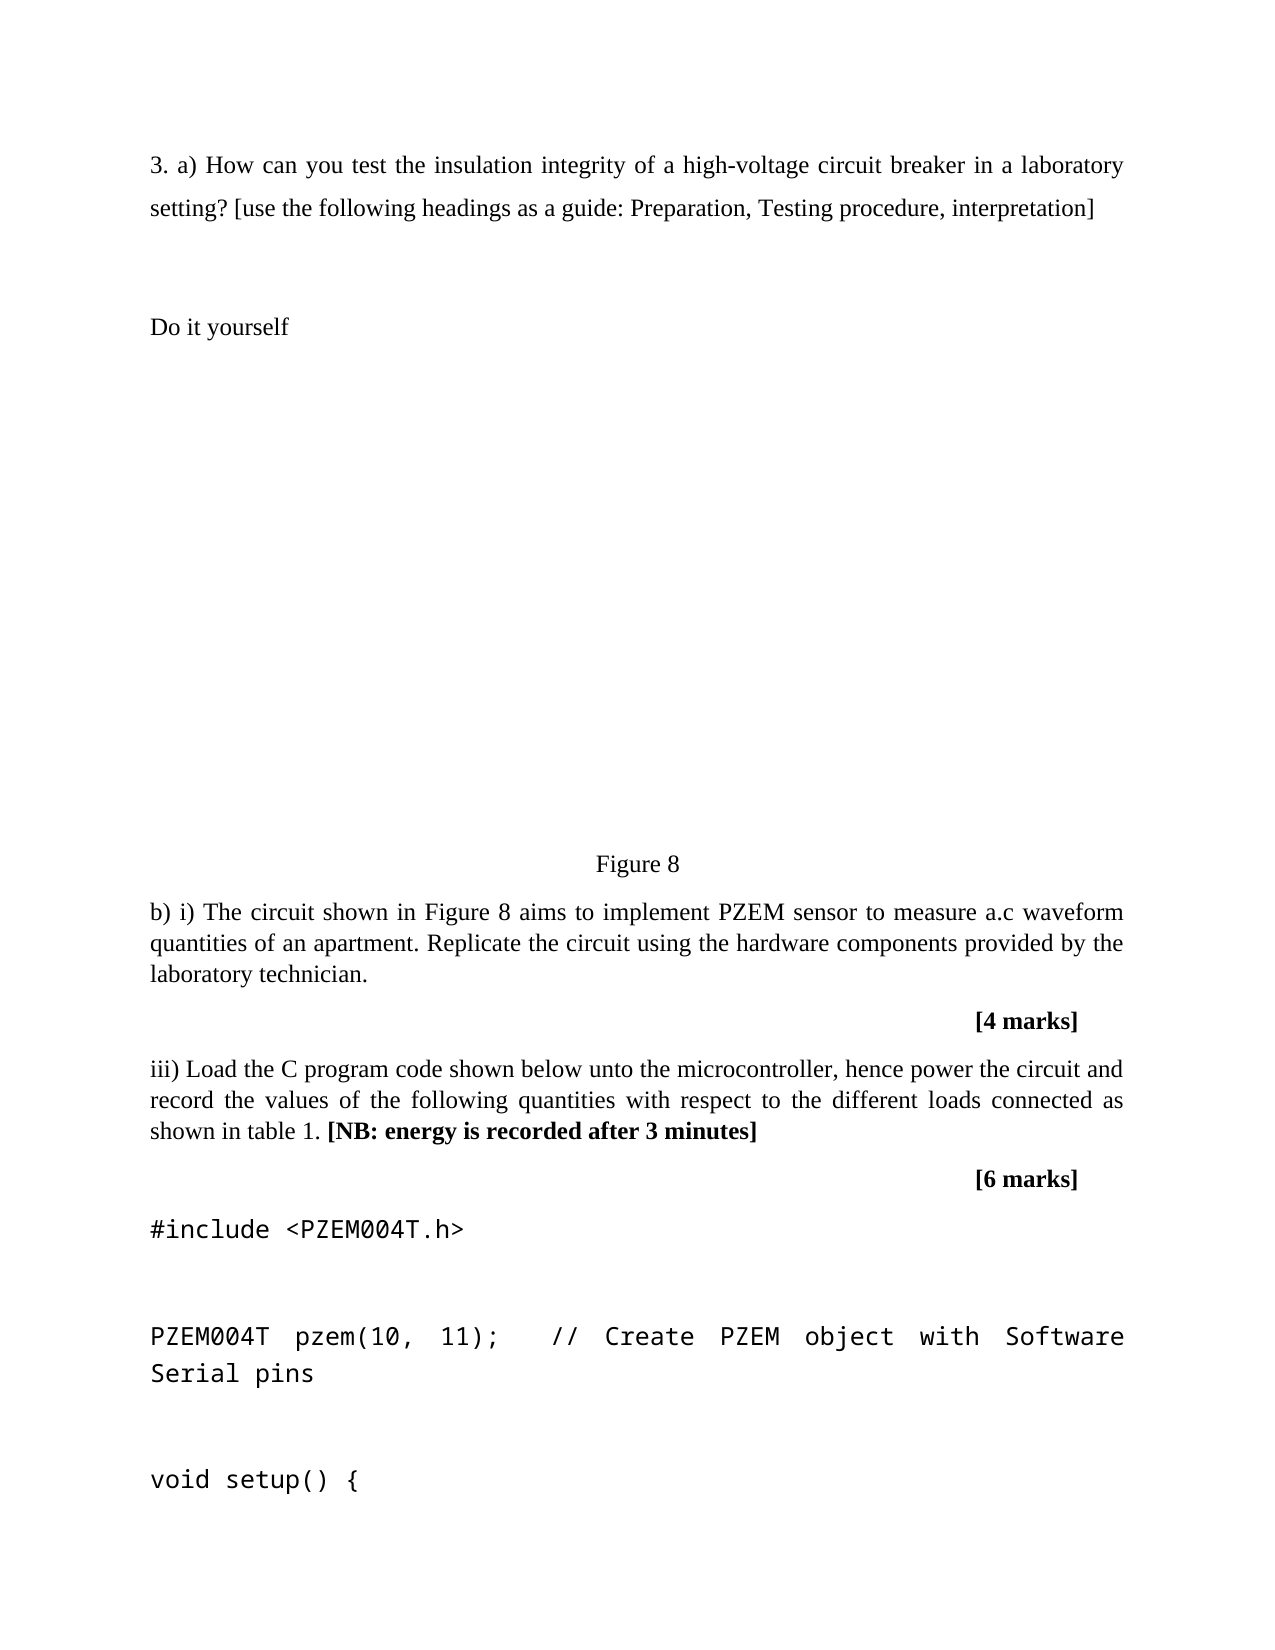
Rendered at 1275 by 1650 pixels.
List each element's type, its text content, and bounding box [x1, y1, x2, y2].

text iii) Load the C program code shown below unto the microcontroller, hence power the circuit and record the values of the following quantities with respect to the different loads connected as shown in table 1. [NB: energy is recorded after 3 minutes] [150, 1054, 1125, 1145]
text [6 marks] [900, 1164, 1125, 1193]
text [4 marks] [150, 1006, 1125, 1035]
text void setup() { [150, 1462, 1125, 1496]
text 3. a) How can you test the insulation integrity of a high-voltage circuit breaker in a laboratory setting? [use the following headings as a guide: Preparation, Testing procedure, interpretation] [150, 150, 1125, 222]
text Do it yourself [150, 312, 1125, 341]
text PZEM004T pzem(10, 11); // Create PZEM object with Software Serial pins [150, 1318, 1125, 1389]
text #include <PZEM004T.h> [150, 1212, 1125, 1246]
text b) i) The circuit shown in Figure 8 aims to implement PZEM sensor to measure a.c waveform quantities of an apartment. Replicate the circuit using the hardware components provided by the laboratory technician. [150, 897, 1125, 987]
text Figure 8 [150, 849, 1125, 878]
